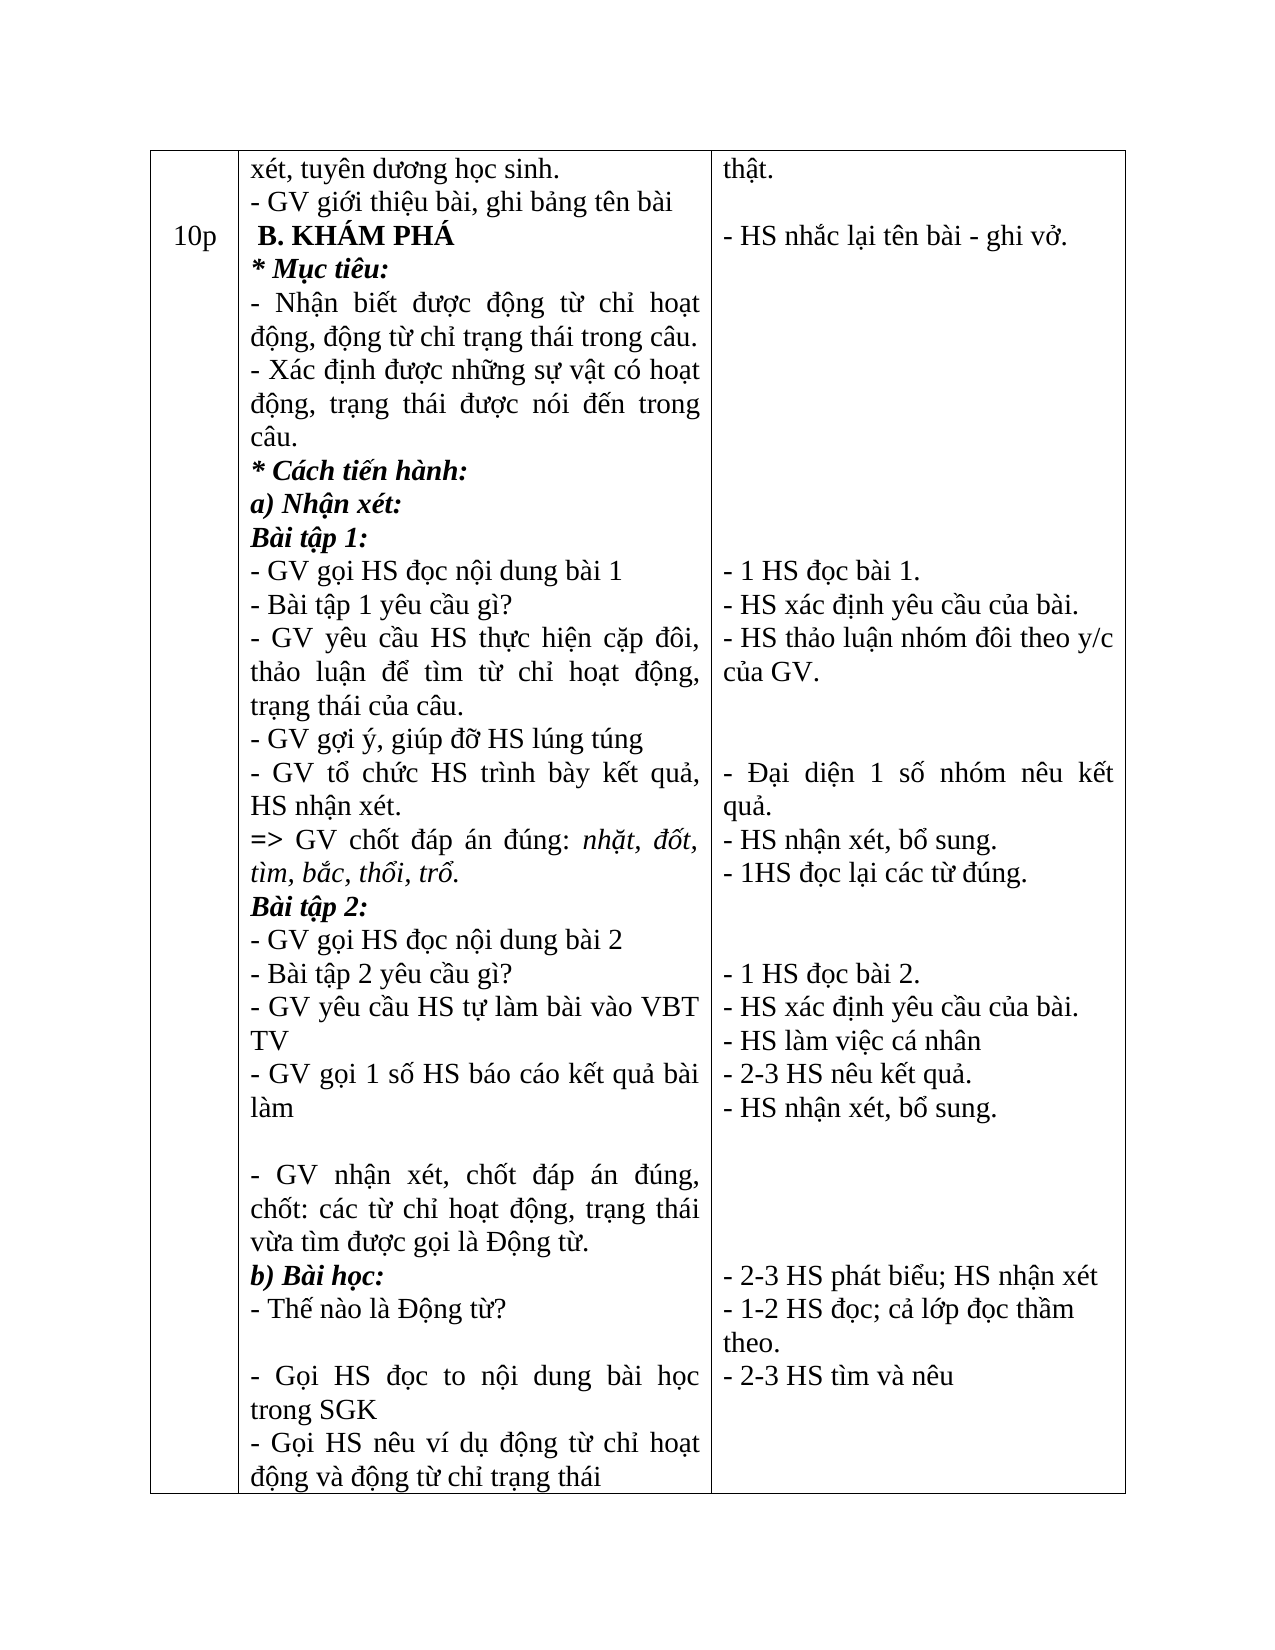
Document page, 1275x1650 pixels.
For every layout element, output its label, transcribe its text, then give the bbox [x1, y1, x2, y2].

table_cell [712, 151, 1125, 1493]
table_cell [239, 151, 711, 1493]
table_cell 5p 10p 15p 5p [151, 151, 238, 1493]
